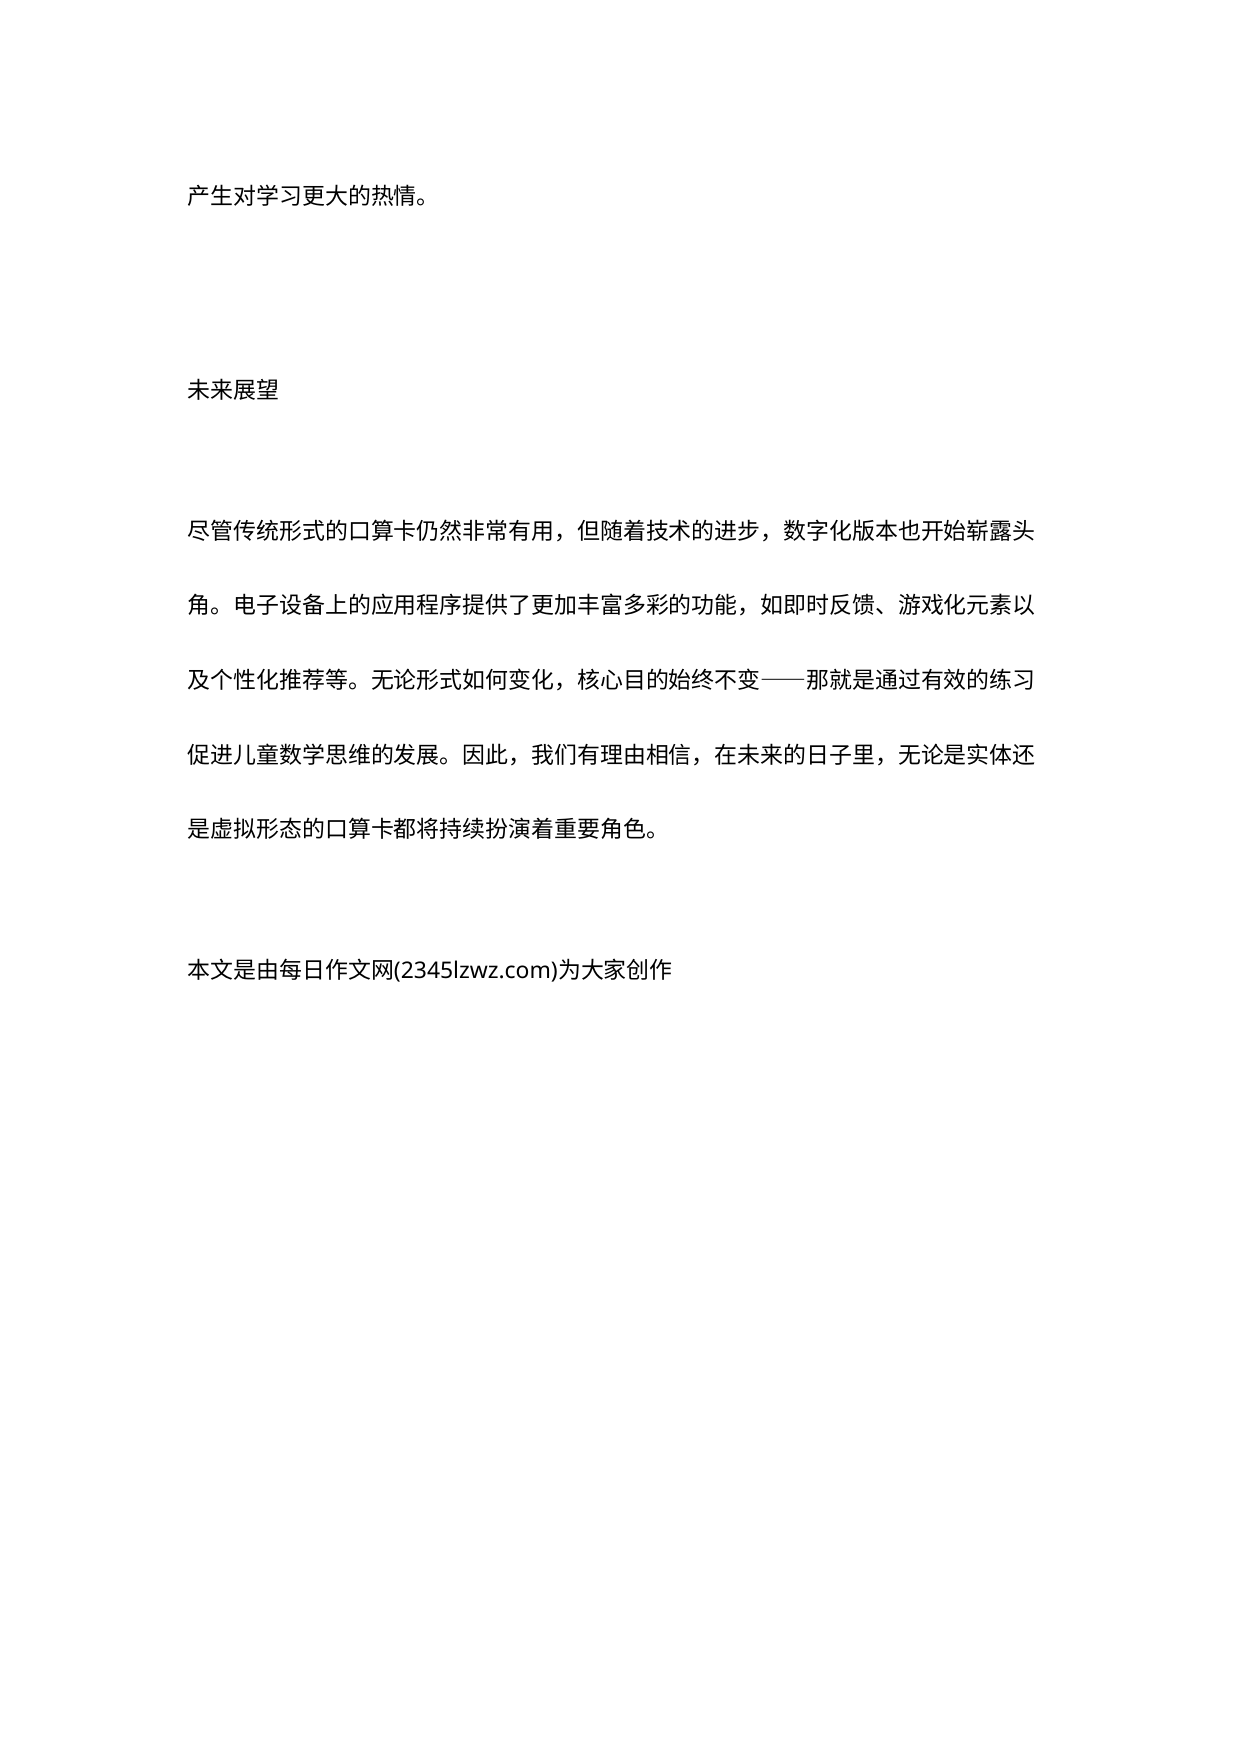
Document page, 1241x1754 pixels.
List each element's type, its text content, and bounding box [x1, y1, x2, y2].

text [187, 162, 1053, 227]
text 尽管传统形式的口算卡仍然非常有用，但随着技术的进步，数字化版本也开始崭露头角。电子设备上的应用程序提供了更加丰富多彩的功能，如即时反馈、游戏化元素以及个性化推荐等。无论形式如何变化，核心目的始终不变——那就是通过有效的练习促进儿童数学思维的发展。因此，我们有理由相信，在未来的日子里，无论是实体还是虚拟形态的口算卡都将持续扮演着重要角色。 [187, 497, 1053, 860]
text 未来展望 [187, 356, 1053, 421]
text 本文是由每日作文网(2345lzwz.com)为大家创作 [187, 936, 1053, 1001]
